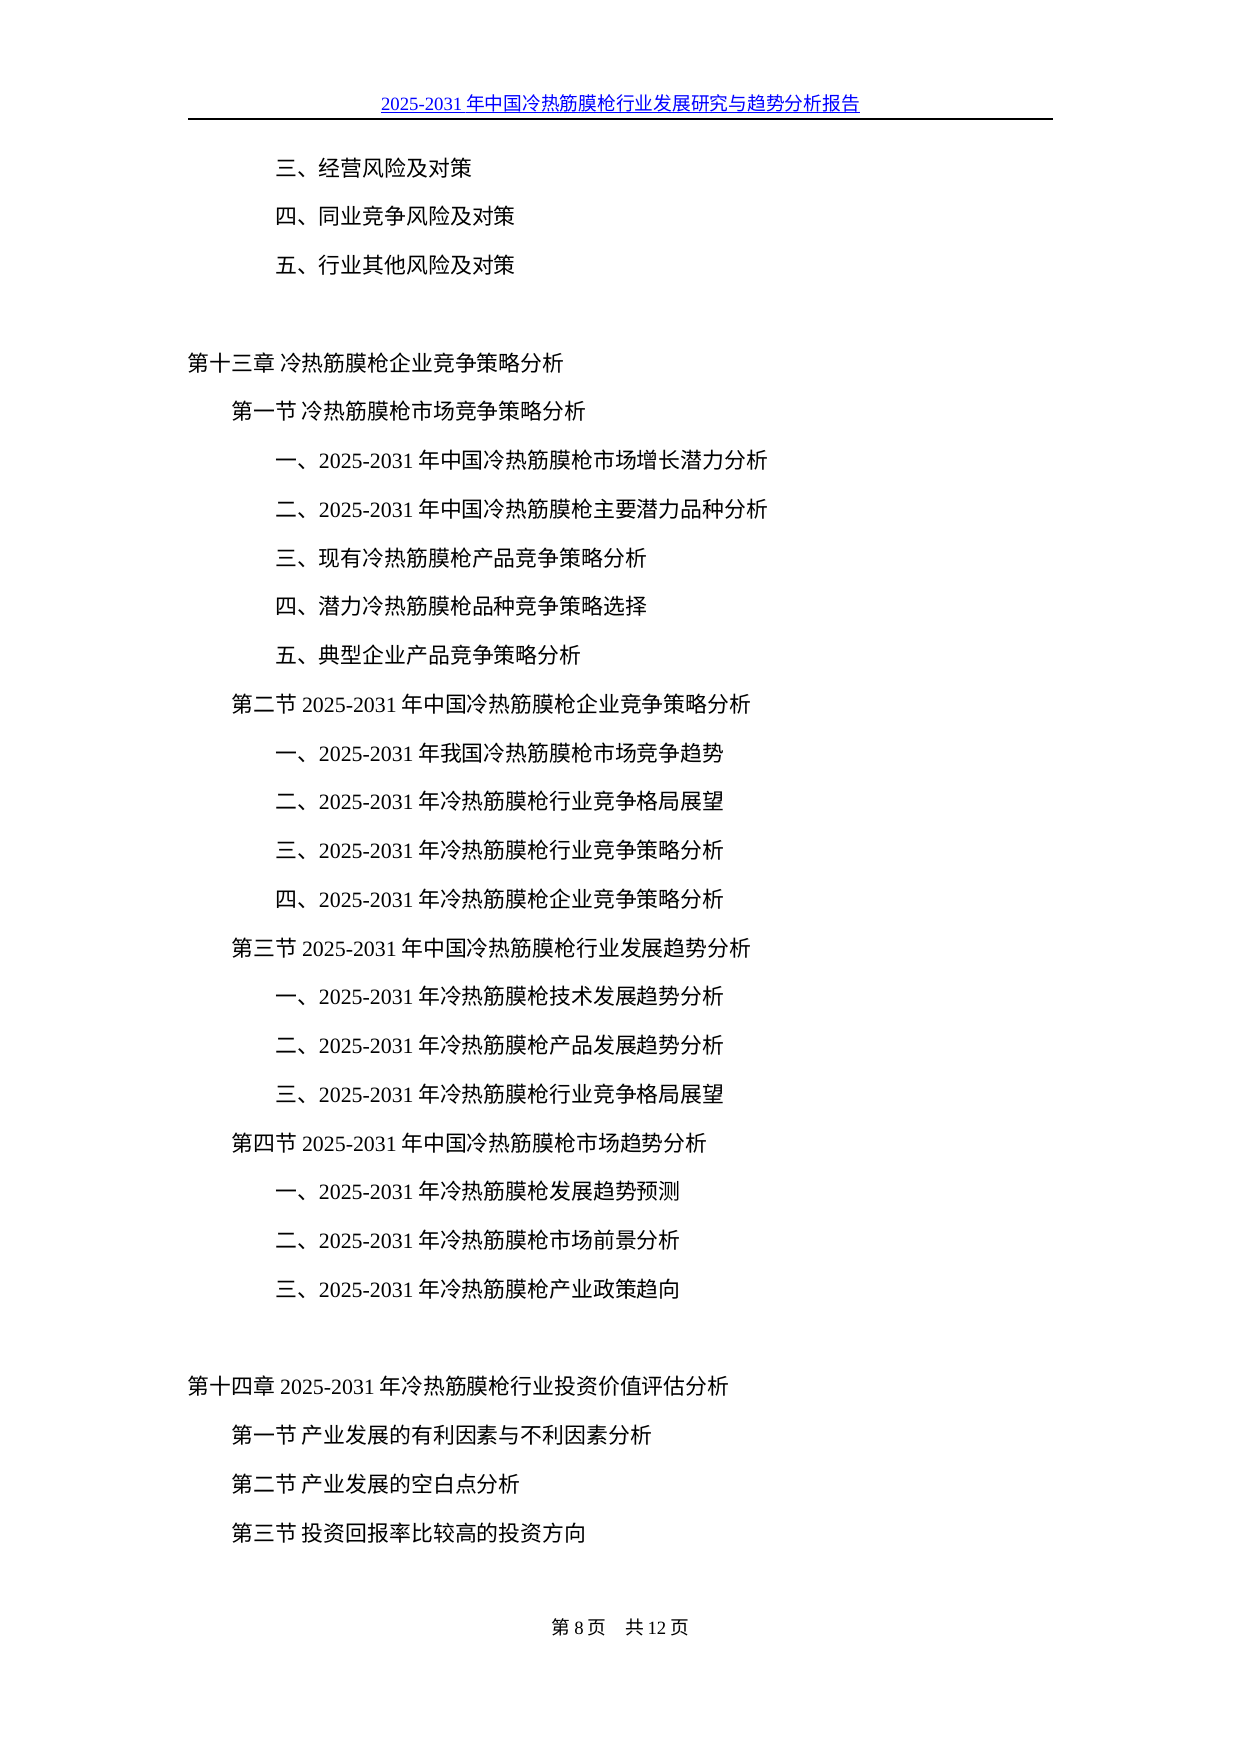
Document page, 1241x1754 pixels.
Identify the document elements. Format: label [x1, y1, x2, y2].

text [187, 150, 1053, 1548]
